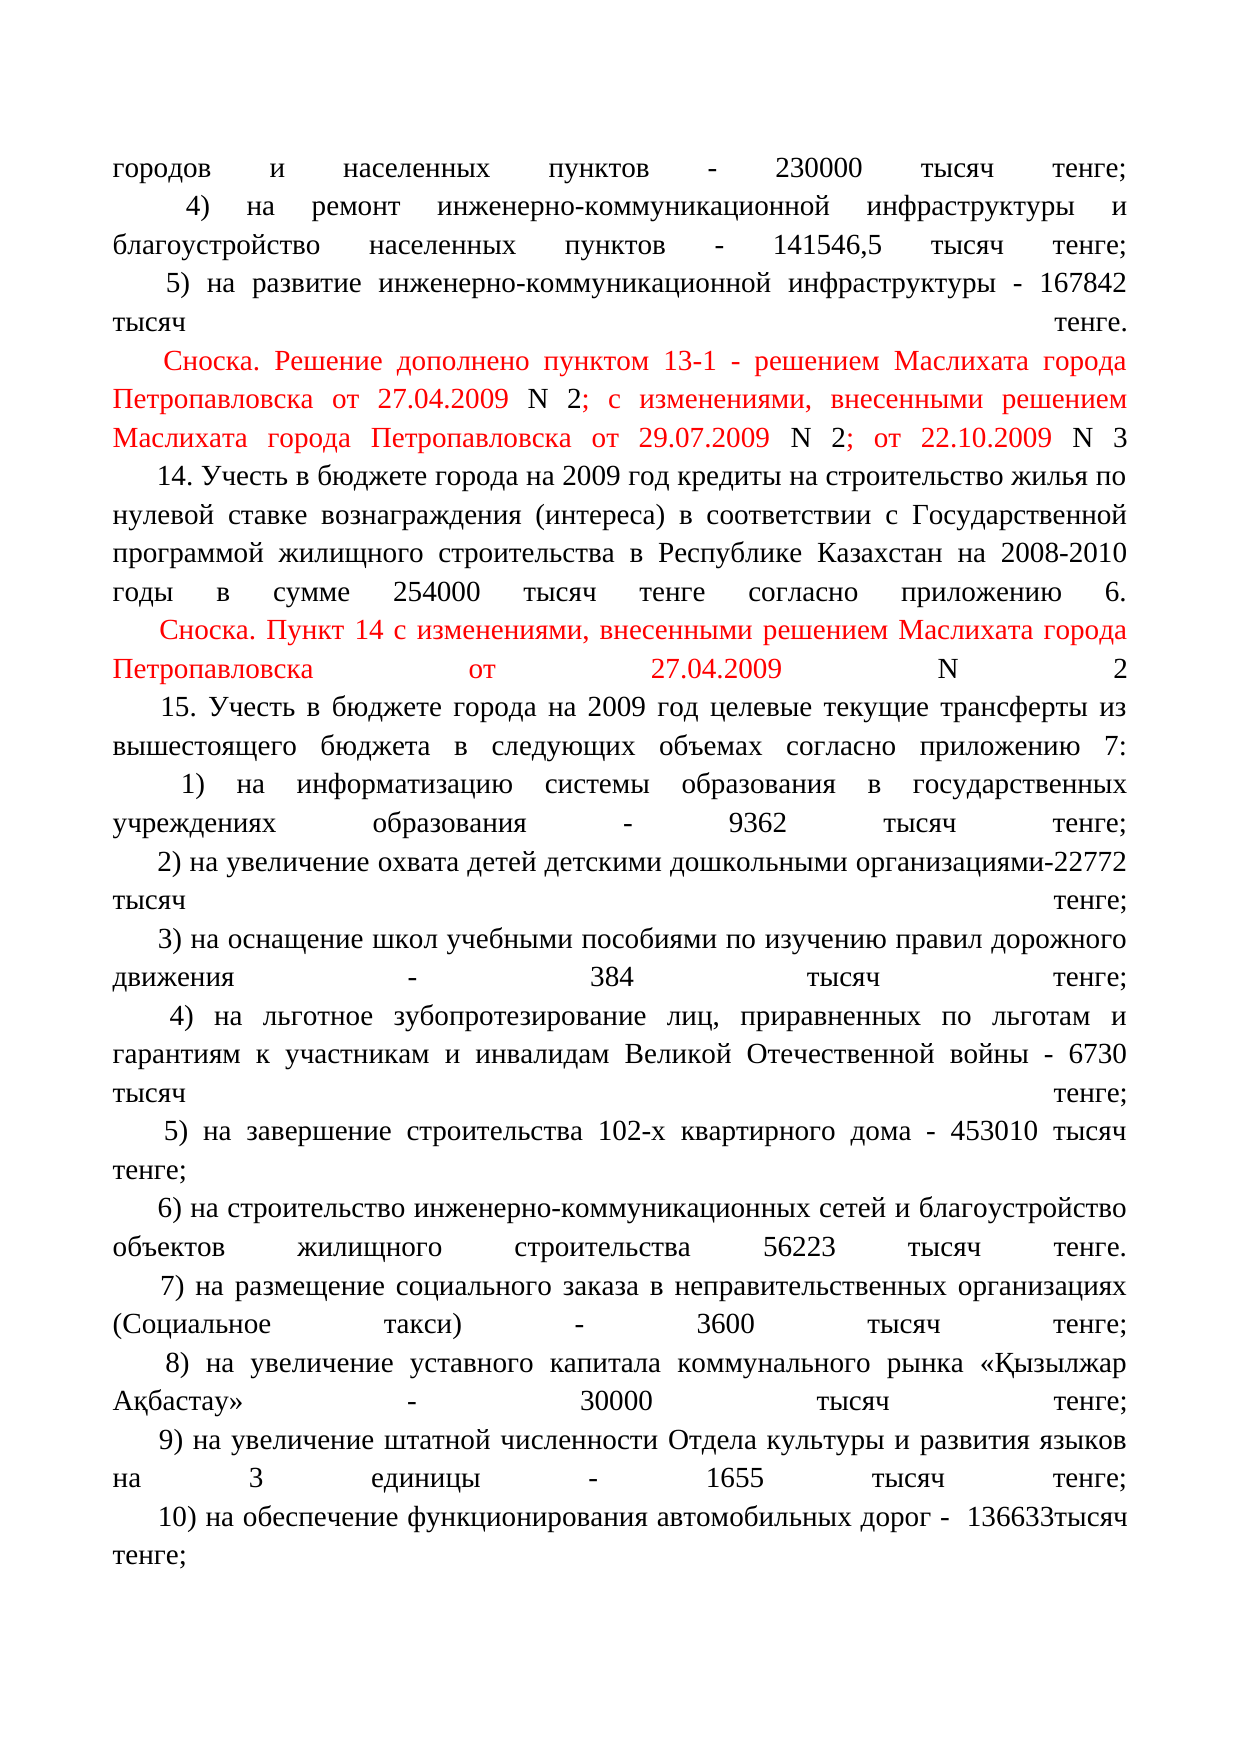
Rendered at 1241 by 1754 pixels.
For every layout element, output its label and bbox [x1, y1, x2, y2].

text [112, 150, 1128, 1571]
